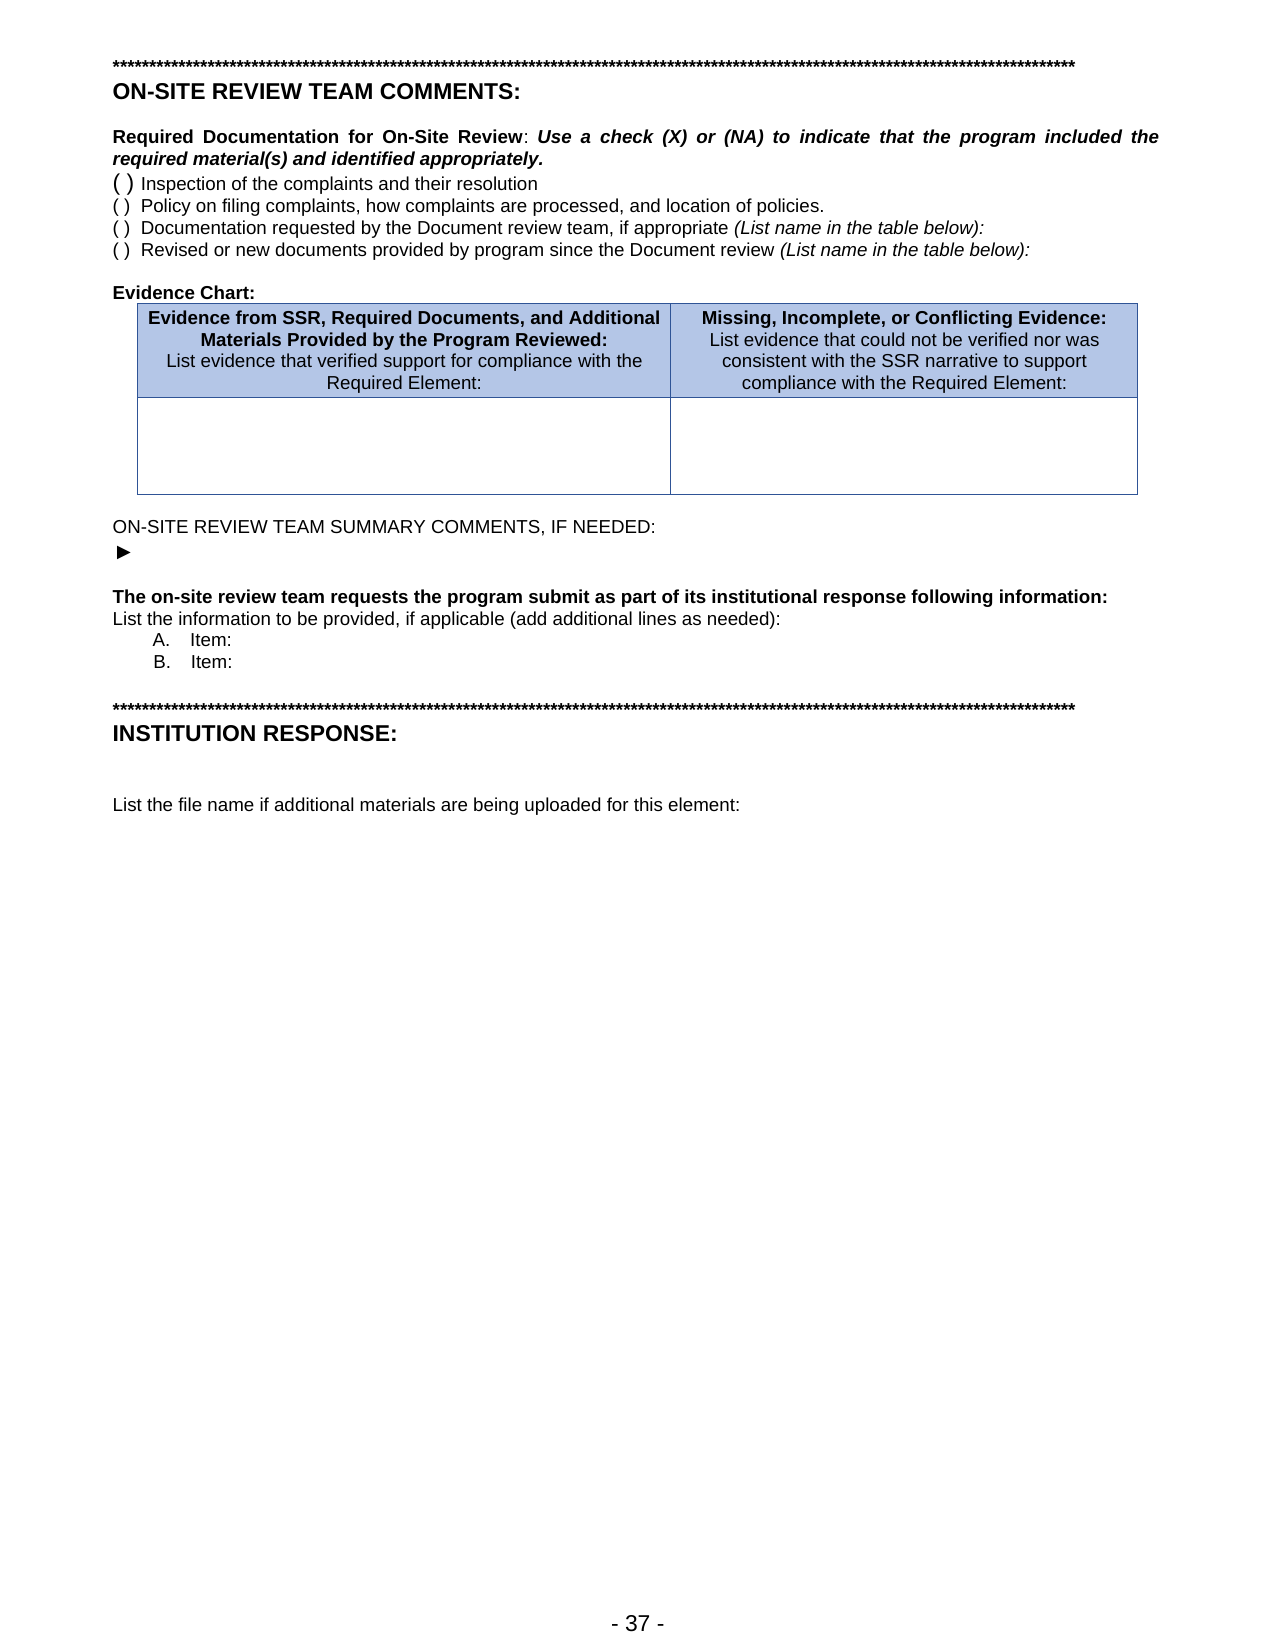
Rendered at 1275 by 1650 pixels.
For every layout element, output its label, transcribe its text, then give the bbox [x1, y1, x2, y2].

text ************************************************************************************************************************************ [112, 56, 1162, 78]
text ON-SITE REVIEW TEAM SUMMARY COMMENTS, IF NEEDED: [112, 516, 1162, 538]
text ON-SITE REVIEW TEAM COMMENTS: [112, 78, 1162, 104]
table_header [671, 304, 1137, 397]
list Item: [153, 650, 1116, 672]
text ( ) Revised or new documents provided by program since the Document review (List name in the table below): [112, 238, 1162, 260]
text ( ) Policy on filing complaints, how complaints are processed, and location of policies. [112, 195, 1162, 217]
text ************************************************************************************************************************************ [112, 698, 1162, 720]
text List the information to be provided, if applicable (add additional lines as needed): [112, 607, 1162, 629]
text INSTITUTION RESPONSE: [112, 720, 1162, 746]
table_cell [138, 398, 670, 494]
text Evidence Chart: [112, 281, 1162, 303]
text The on-site review team requests the program submit as part of its institutional response following information: [112, 586, 1162, 607]
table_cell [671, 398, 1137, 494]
text ( ) Inspection of the complaints and their resolution [112, 169, 1162, 195]
text List the file name if additional materials are being uploaded for this element: [112, 794, 1162, 816]
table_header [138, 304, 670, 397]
text ( ) Documentation requested by the Document review team, if appropriate (List name in the table below): [112, 217, 1162, 238]
text ► [112, 538, 1162, 564]
text Required Documentation for On-Site Review: Use a check (X) or (NA) to indicate that the program included the required material(s) and identified appropriately. [112, 126, 1162, 169]
list Item: [152, 629, 1116, 650]
